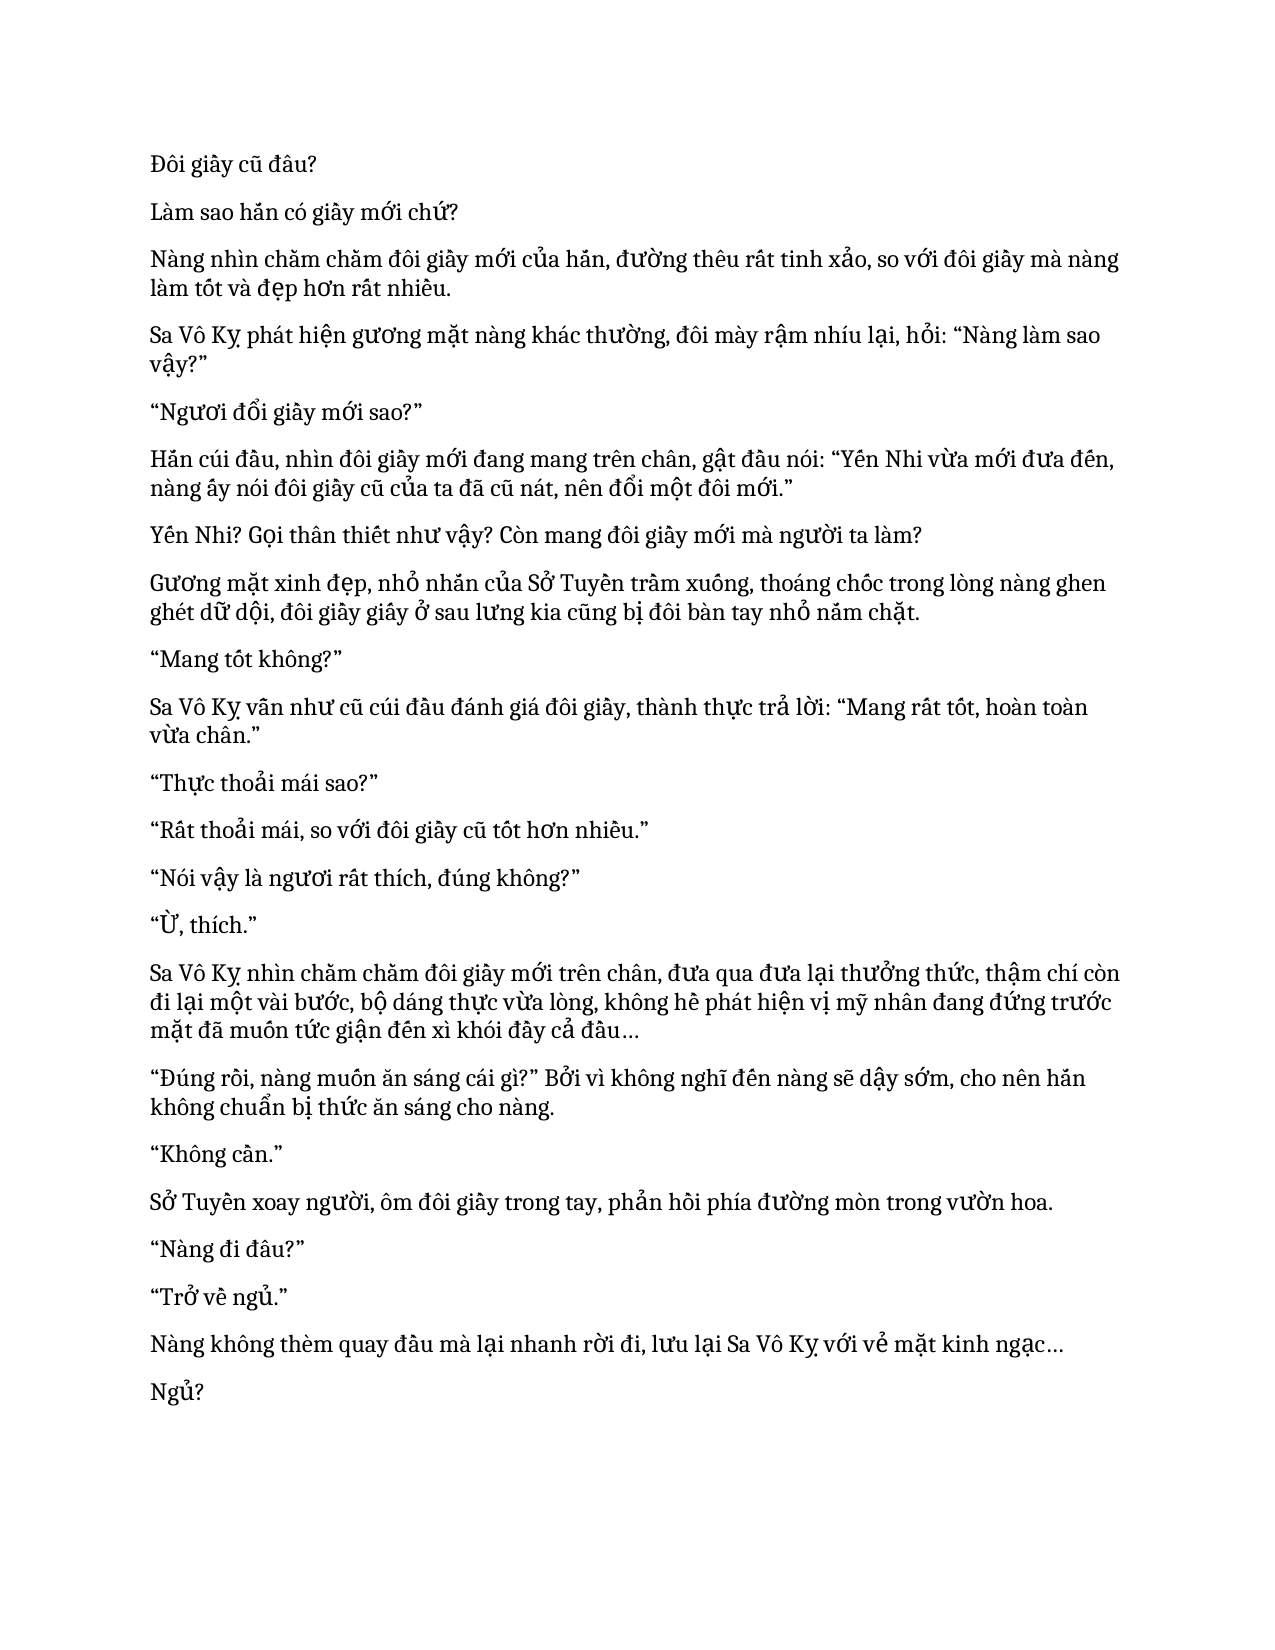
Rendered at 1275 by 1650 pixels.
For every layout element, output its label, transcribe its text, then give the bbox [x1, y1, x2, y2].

text Nàng không thèm quay đầu mà lại nhanh rời đi, lưu lại Sa Vô Kỵ với vẻ mặt kinh ngạc… [150, 1330, 1125, 1359]
text Sa Vô Kỵ nhìn chằm chằm đôi giầy mới trên chân, đưa qua đưa lại thưởng thức, thậm chí còn đi lại một vài bước, bộ dáng thực vừa lòng, không hề phát hiện vị mỹ nhân đang đứng trước mặt đã muốn tức giận đến xì khói đầy cả đầu… [150, 959, 1125, 1045]
text Làm sao hắn có giầy mới chứ? [150, 197, 1125, 226]
text “Thực thoải mái sao?” [150, 769, 1125, 797]
text Yến Nhi? Gọi thân thiết như vậy? Còn mang đôi giầy mới mà người ta làm? [150, 521, 1125, 550]
text “Ngươi đổi giầy mới sao?” [150, 397, 1125, 426]
text Sa Vô Kỵ phát hiện gương mặt nàng khác thường, đôi mày rậm nhíu lại, hỏi: “Nàng làm sao vậy?” [150, 321, 1125, 379]
text “Nói vậy là ngươi rất thích, đúng không?” [150, 864, 1125, 892]
text “Không cần.” [150, 1140, 1125, 1169]
text “Rất thoải mái, so với đôi giầy cũ tốt hơn nhiều.” [150, 816, 1125, 845]
text “Trở về ngủ.” [150, 1282, 1125, 1311]
text “Đúng rồi, nàng muốn ăn sáng cái gì?” Bởi vì không nghĩ đến nàng sẽ dậy sớm, cho nên hắn không chuẩn bị thức ăn sáng cho nàng. [150, 1064, 1125, 1121]
text Sa Vô Kỵ vẫn như cũ cúi đầu đánh giá đôi giầy, thành thực trả lời: “Mang rất tốt, hoàn toàn vừa chân.” [150, 692, 1125, 750]
text “Mang tốt không?” [150, 645, 1125, 674]
text Nàng nhìn chằm chằm đôi giầy mới của hắn, đường thêu rất tinh xảo, so với đôi giầy mà nàng làm tốt và đẹp hơn rất nhiều. [150, 245, 1125, 302]
text Hắn cúi đầu, nhìn đôi giầy mới đang mang trên chân, gật đầu nói: “Yến Nhi vừa mới đưa đến, nàng ấy nói đôi giầy cũ của ta đã cũ nát, nên đổi một đôi mới.” [150, 445, 1125, 502]
text “Ừ, thích.” [150, 911, 1125, 940]
text Sở Tuyền xoay người, ôm đôi giầy trong tay, phản hồi phía đường mòn trong vườn hoa. [150, 1187, 1125, 1216]
text Gương mặt xinh đẹp, nhỏ nhắn của Sở Tuyền trầm xuống, thoáng chốc trong lòng nàng ghen ghét dữ dội, đôi giầy giấy ở sau lưng kia cũng bị đôi bàn tay nhỏ nắm chặt. [150, 569, 1125, 626]
text “Nàng đi đâu?” [150, 1235, 1125, 1264]
text Đôi giầy cũ đâu? [150, 150, 1125, 179]
text Ngủ? [150, 1377, 1125, 1406]
